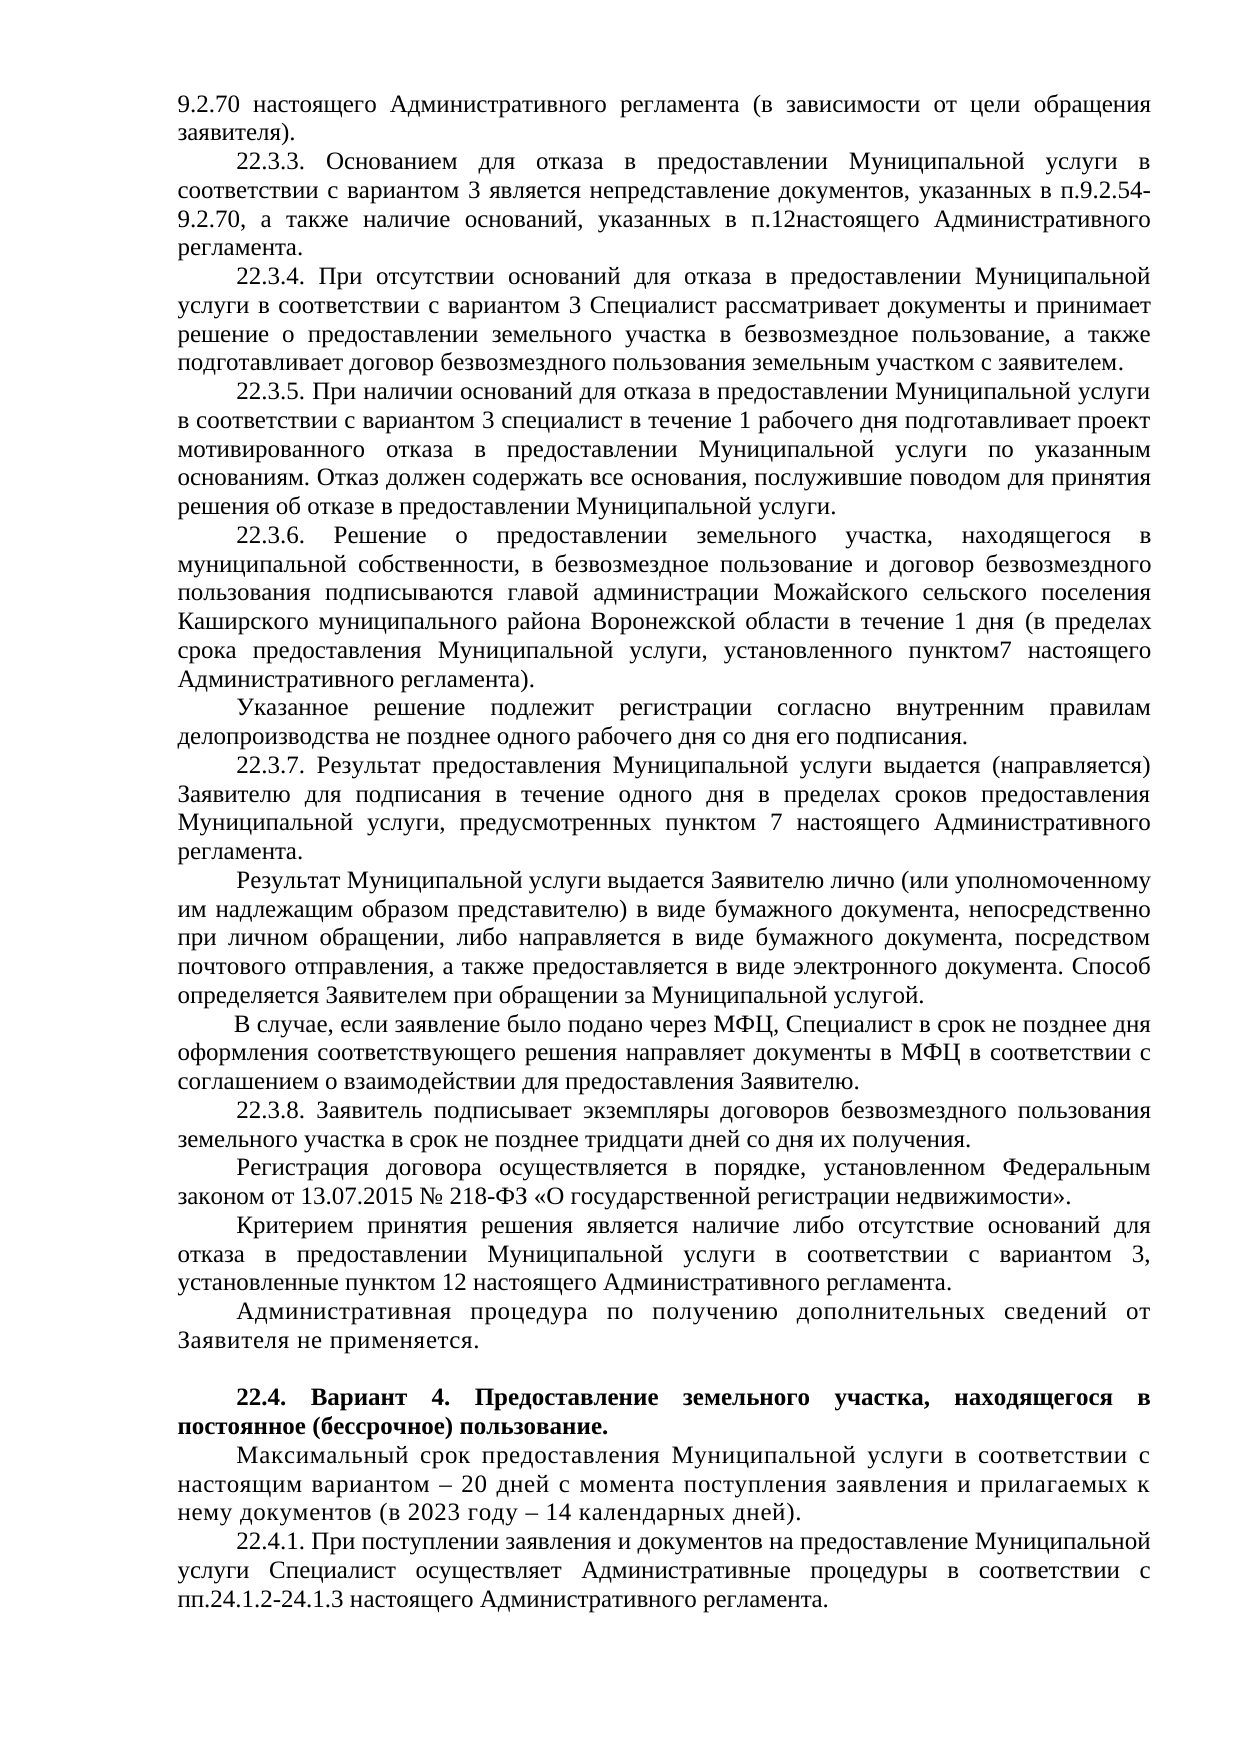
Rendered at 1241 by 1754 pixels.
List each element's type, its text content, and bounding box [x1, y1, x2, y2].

text 22.3.6. Решение о предоставлении земельного участка, находящегося в муниципальной собственности, в безвозмездное пользование и договор безвозмездного пользования подписываются главой администрации Можайского сельского поселения Каширского муниципального района Воронежской области в течение 1 дня (в пределах срока предоставления Муниципальной услуги, установленного пунктом7 настоящего Административного регламента). [177, 520, 1152, 692]
text 22.4.1. При поступлении заявления и документов на предоставление Муниципальной услуги Специалист осуществляет Административные процедуры в соответствии с пп.24.1.2-24.1.3 настоящего Административного регламента. [177, 1526, 1152, 1612]
text 22.3.3. Основанием для отказа в предоставлении Муниципальной услуги в соответствии с вариантом 3 является непредставление документов, указанных в п.9.2.54-9.2.70, а также наличие оснований, указанных в п.12настоящего Административного регламента. [177, 146, 1152, 261]
text В случае, если заявление было подано через МФЦ, Специалист в срок не позднее дня оформления соответствующего решения направляет документы в МФЦ в соответствии с соглашением о взаимодействии для предоставления Заявителю. [177, 1009, 1152, 1095]
text Указанное решение подлежит регистрации согласно внутренним правилам делопроизводства не позднее одного рабочего дня со дня его подписания. [177, 692, 1152, 750]
list 22.4. Вариант 4. Предоставление земельного участка, находящегося в постоянное (бессрочное) пользование. [177, 1382, 1152, 1440]
text 22.3.7. Результат предоставления Муниципальной услуги выдается (направляется) Заявителю для подписания в течение одного дня в пределах сроков предоставления Муниципальной услуги, предусмотренных пунктом 7 настоящего Административного регламента. [177, 750, 1152, 865]
text Регистрация договора осуществляется в порядке, установленном Федеральным законом от 13.07.2015 № 218-ФЗ «О государственной регистрации недвижимости». [177, 1152, 1152, 1210]
text 22.3.5. При наличии оснований для отказа в предоставлении Муниципальной услуги в соответствии с вариантом 3 специалист в течение 1 рабочего дня подготавливает проект мотивированного отказа в предоставлении Муниципальной услуги по указанным основаниям. Отказ должен содержать все основания, послужившие поводом для принятия решения об отказе в предоставлении Муниципальной услуги. [177, 376, 1152, 520]
text 22.3.8. Заявитель подписывает экземпляры договоров безвозмездного пользования земельного участка в срок не позднее тридцати дней со дня их получения. [177, 1095, 1152, 1152]
text Максимальный срок предоставления Муниципальной услуги в соответствии с настоящим вариантом – 20 дней с момента поступления заявления и прилагаемых к нему документов (в 2023 году – 14 календарных дней). [177, 1440, 1152, 1526]
text Административная процедура по получению дополнительных сведений от Заявителя не применяется. [177, 1296, 1152, 1354]
text Критерием принятия решения является наличие либо отсутствие оснований для отказа в предоставлении Муниципальной услуги в соответствии с вариантом 3, установленные пунктом 12 настоящего Административного регламента. [177, 1210, 1152, 1296]
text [177, 89, 1152, 146]
text 22.3.4. При отсутствии оснований для отказа в предоставлении Муниципальной услуги в соответствии с вариантом 3 Специалист рассматривает документы и принимает решение о предоставлении земельного участка в безвозмездное пользование, а также подготавливает договор безвозмездного пользования земельным участком с заявителем. [177, 261, 1152, 376]
text Результат Муниципальной услуги выдается Заявителю лично (или уполномоченному им надлежащим образом представителю) в виде бумажного документа, непосредственно при личном обращении, либо направляется в виде бумажного документа, посредством почтового отправления, а также предоставляется в виде электронного документа. Способ определяется Заявителем при обращении за Муниципальной услугой. [177, 865, 1152, 1009]
